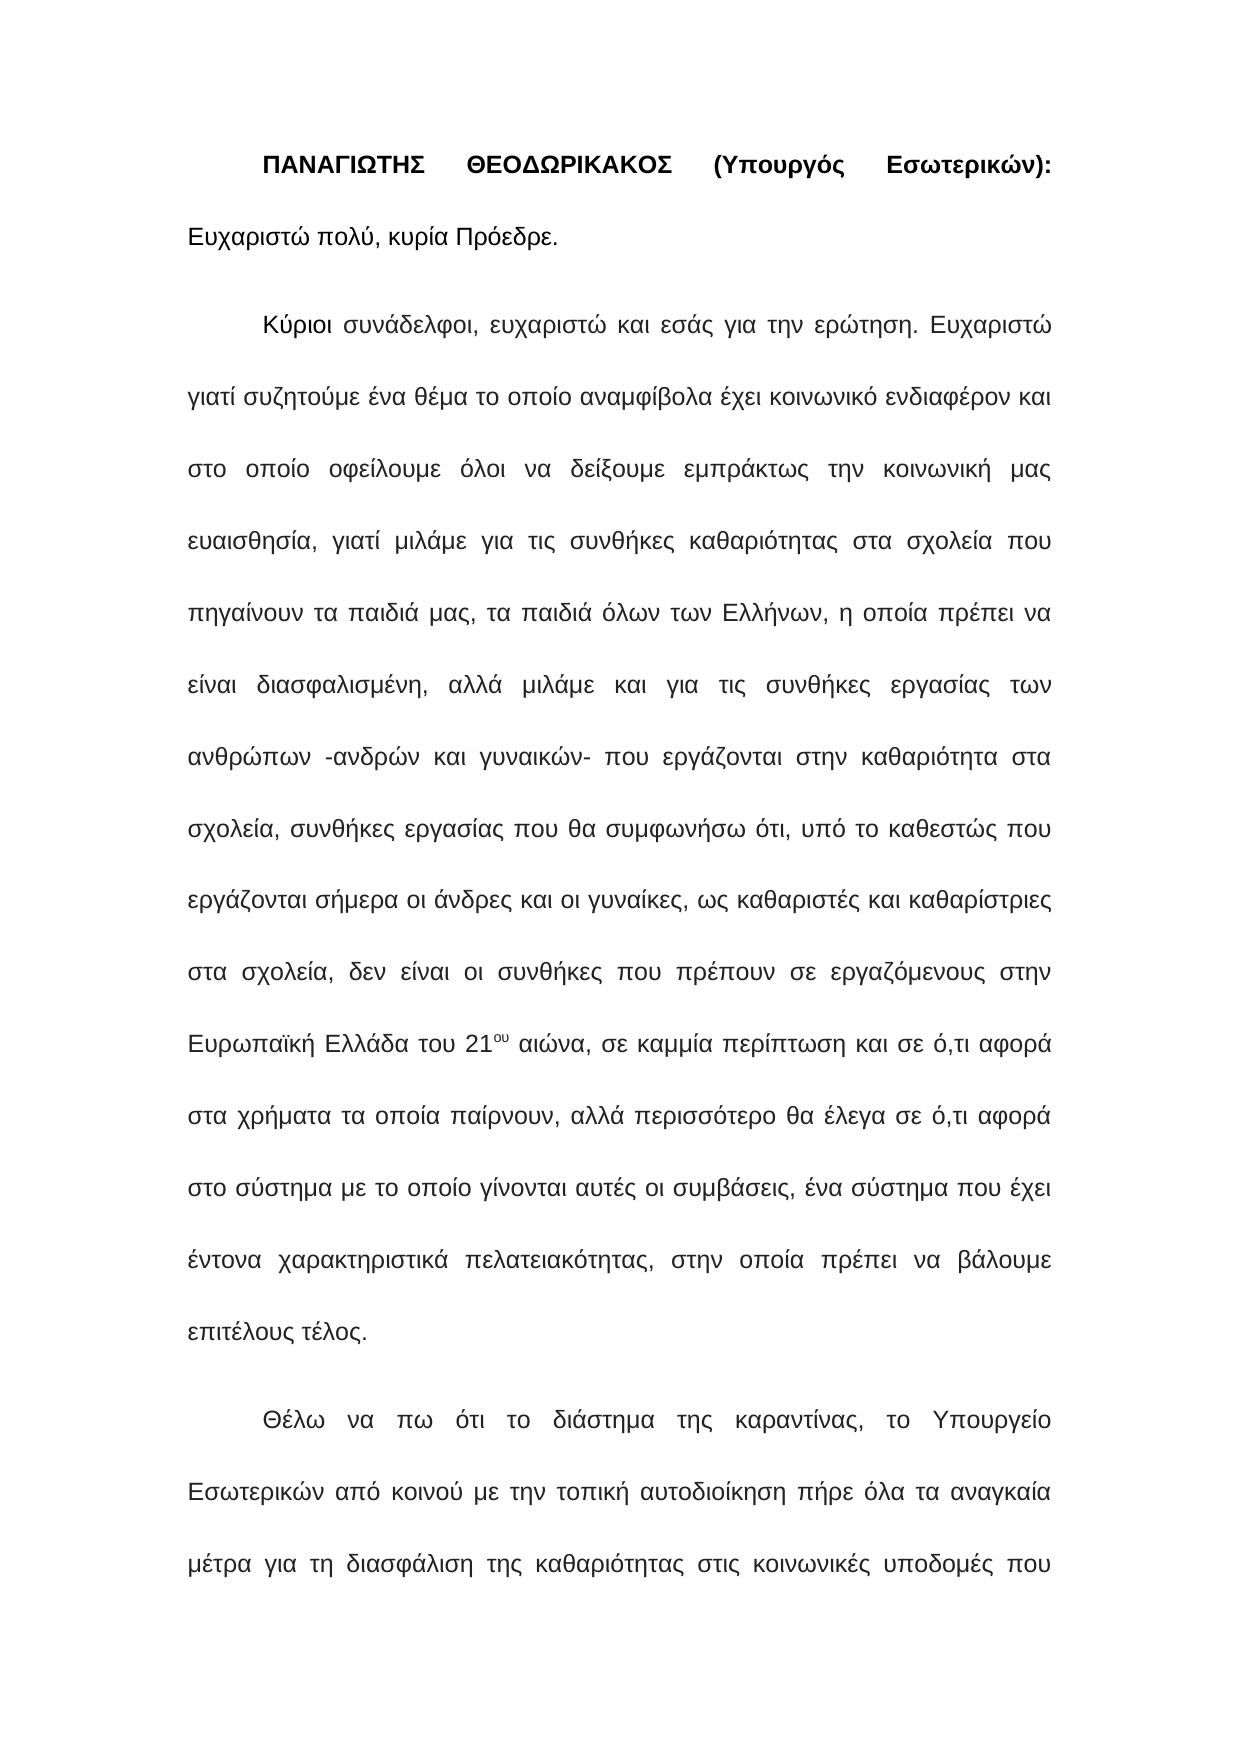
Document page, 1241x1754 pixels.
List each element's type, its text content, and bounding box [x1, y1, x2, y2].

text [187, 1405, 1053, 1578]
text Κύριοι συνάδελφοι, ευχαριστώ και εσάς για την ερώτηση. Ευχαριστώ γιατί συζητούμε ένα θέμα το οποίο αναμφίβολα έχει κοινωνικό ενδιαφέρον και στο οποίο οφείλουμε όλοι να δείξουμε εμπράκτως την κοινωνική μας ευαισθησία, γιατί μιλάμε για τις συνθήκες καθαριότητας στα σχολεία που πηγαίνουν τα παιδιά μας, τα παιδιά όλων των Ελλήνων, η οποία πρέπει να είναι διασφαλισμένη, αλλά μιλάμε και για τις συνθήκες εργασίας των ανθρώπων -ανδρών και γυναικών- που εργάζονται στην καθαριότητα στα σχολεία, συνθήκες εργασίας που θα συμφωνήσω ότι, υπό το καθεστώς που εργάζονται σήμερα οι άνδρες και οι γυναίκες, ως καθαριστές και καθαρίστριες στα σχολεία, δεν είναι οι συνθήκες που πρέπουν σε εργαζόμενους στην Ευρωπαϊκή Ελλάδα του 21ου αιώνα, σε καμμία περίπτωση και σε ό,τι αφορά στα χρήματα τα οποία παίρνουν, αλλά περισσότερο θα έλεγα σε ό,τι αφορά στο σύστημα με το οποίο γίνονται αυτές οι συμβάσεις, ένα σύστημα που έχει έντονα χαρακτηριστικά πελατειακότητας, στην οποία πρέπει να βάλουμε επιτέλους τέλος. [187, 393, 1053, 1345]
text Κύριοι συνάδελφοι, ευχαριστώ και εσάς για την ερώτηση. Ευχαριστώ γιατί συζητούμε ένα θέμα το οποίο αναμφίβολα έχει κοινωνικό ενδιαφέρον και στο οποίο οφείλουμε όλοι να δείξουμε εμπράκτως την κοινωνική μας ευαισθησία, γιατί μιλάμε για τις συνθήκες καθαριότητας στα σχολεία που πηγαίνουν τα παιδιά μας, τα παιδιά όλων των Ελλήνων, η οποία πρέπει να είναι διασφαλισμένη, αλλά μιλάμε και για τις συνθήκες εργασίας των ανθρώπων -ανδρών και γυναικών- που εργάζονται στην καθαριότητα στα σχολεία, συνθήκες εργασίας που θα συμφωνήσω ότι, υπό το καθεστώς που εργάζονται σήμερα οι άνδρες και οι γυναίκες, ως καθαριστές και καθαρίστριες στα σχολεία, δεν είναι οι συνθήκες που πρέπουν σε εργαζόμενους στην Ευρωπαϊκή Ελλάδα του 21ου αιώνα, σε καμμία περίπτωση και σε ό,τι αφορά στα χρήματα τα οποία παίρνουν, αλλά περισσότερο θα έλεγα σε ό,τι αφορά στο σύστημα με το οποίο γίνονται αυτές οι συμβάσεις, ένα σύστημα που έχει έντονα χαρακτηριστικά πελατειακότητας, στην οποία πρέπει να βάλουμε επιτέλους τέλος. [187, 310, 1053, 392]
text ΠΑΝΑΓΙΩΤΗΣ ΘΕΟΔΩΡΙΚΑΚΟΣ (Υπουργός Εσωτερικών): Ευχαριστώ πολύ, κυρία Πρόεδρε. [187, 150, 1053, 251]
